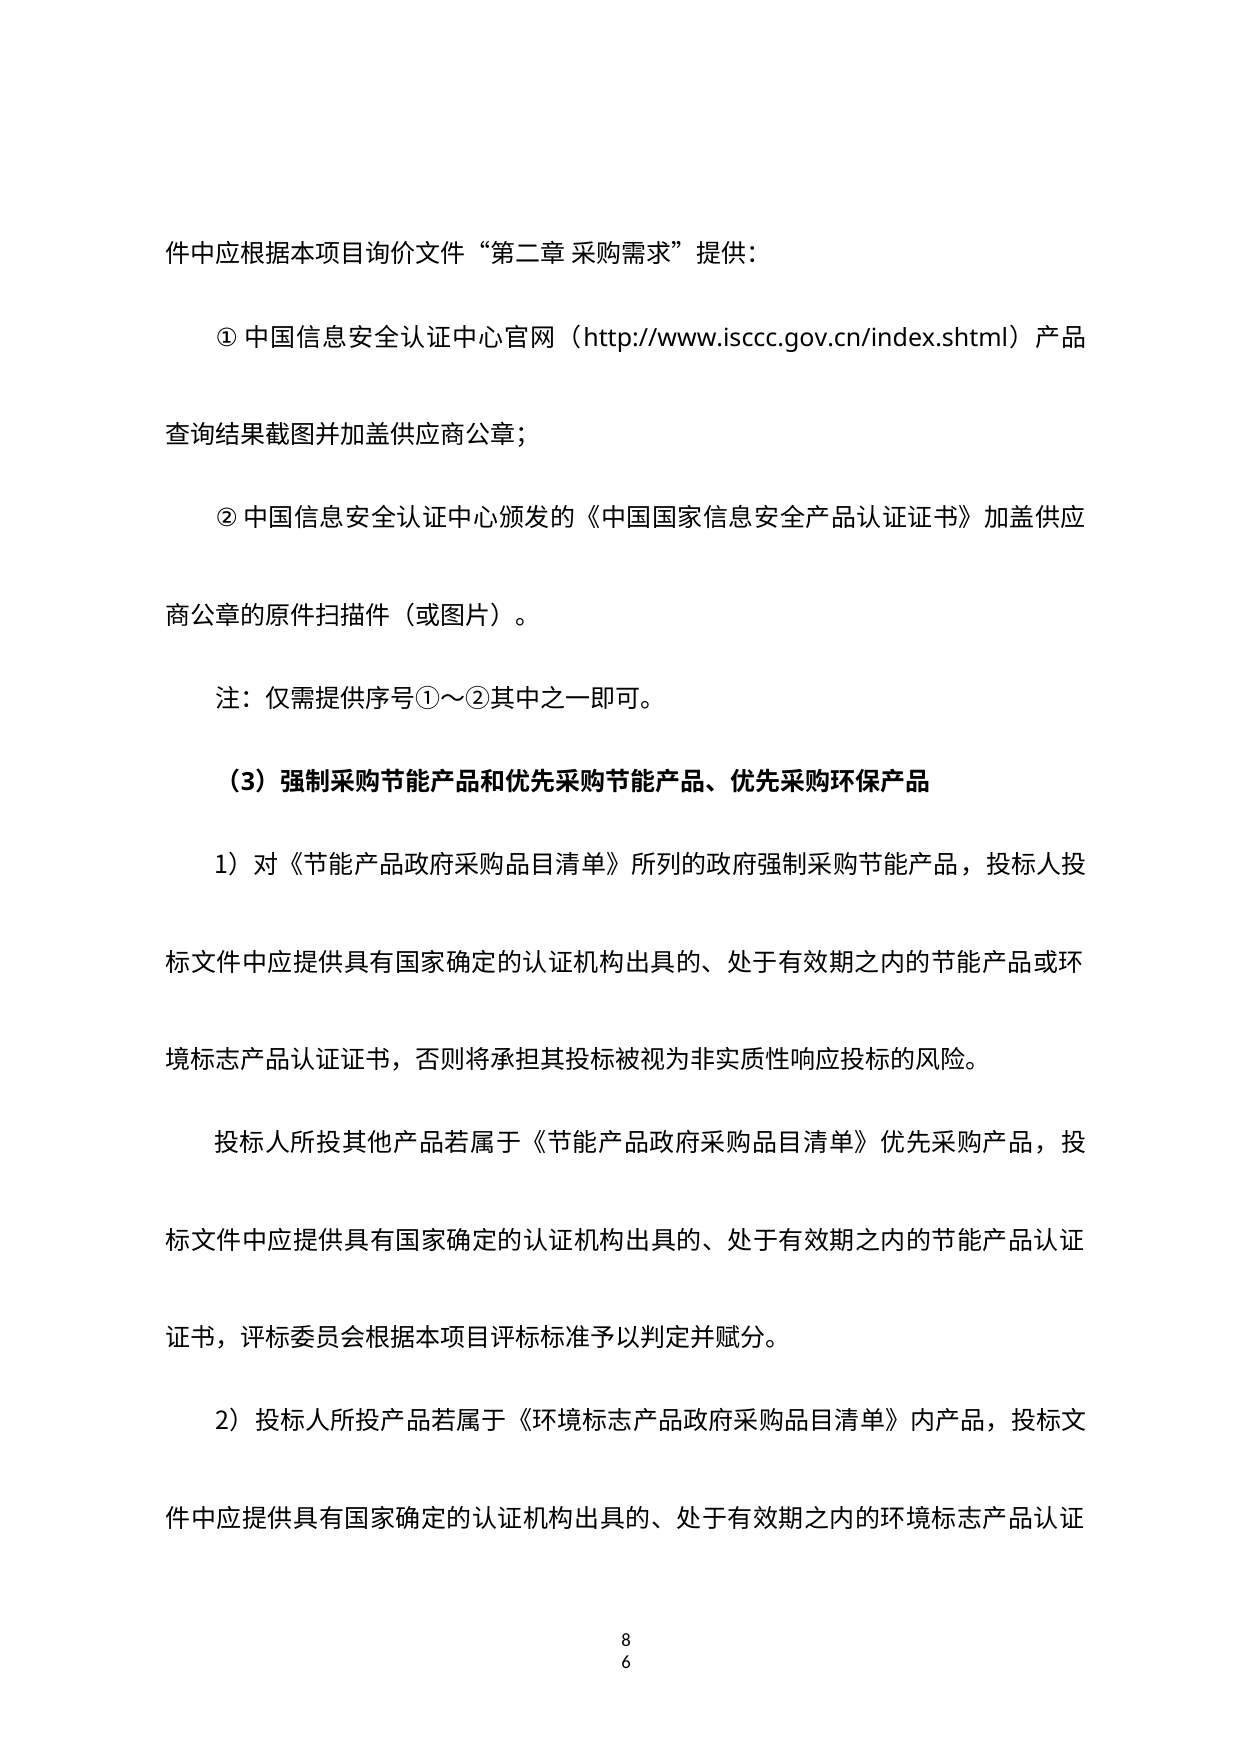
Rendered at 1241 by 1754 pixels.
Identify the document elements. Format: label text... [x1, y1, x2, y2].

text 1）对《节能产品政府采购品目清单》所列的政府强制采购节能产品，投标人投标文件中应提供具有国家确定的认证机构出具的、处于有效期之内的节能产品或环境标志产品认证证书，否则将承担其投标被视为非实质性响应投标的风险。 [165, 830, 1087, 1090]
text ②中国信息安全认证中心颁发的《中国国家信息安全产品认证证书》加盖供应商公章的原件扫描件（或图片）。 [165, 483, 1087, 646]
text ①中国信息安全认证中心官网（http://www.isccc.gov.cn/index.shtml）产品查询结果截图并加盖供应商公章； [165, 303, 1087, 465]
text （3）强制采购节能产品和优先采购节能产品、优先采购环保产品 [165, 747, 1087, 812]
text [165, 219, 1087, 284]
text 注：仅需提供序号①～②其中之一即可。 [165, 664, 1087, 729]
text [165, 1386, 1087, 1549]
text 投标人所投其他产品若属于《节能产品政府采购品目清单》优先采购产品，投标文件中应提供具有国家确定的认证机构出具的、处于有效期之内的节能产品认证证书，评标委员会根据本项目评标标准予以判定并赋分。 [165, 1108, 1087, 1368]
